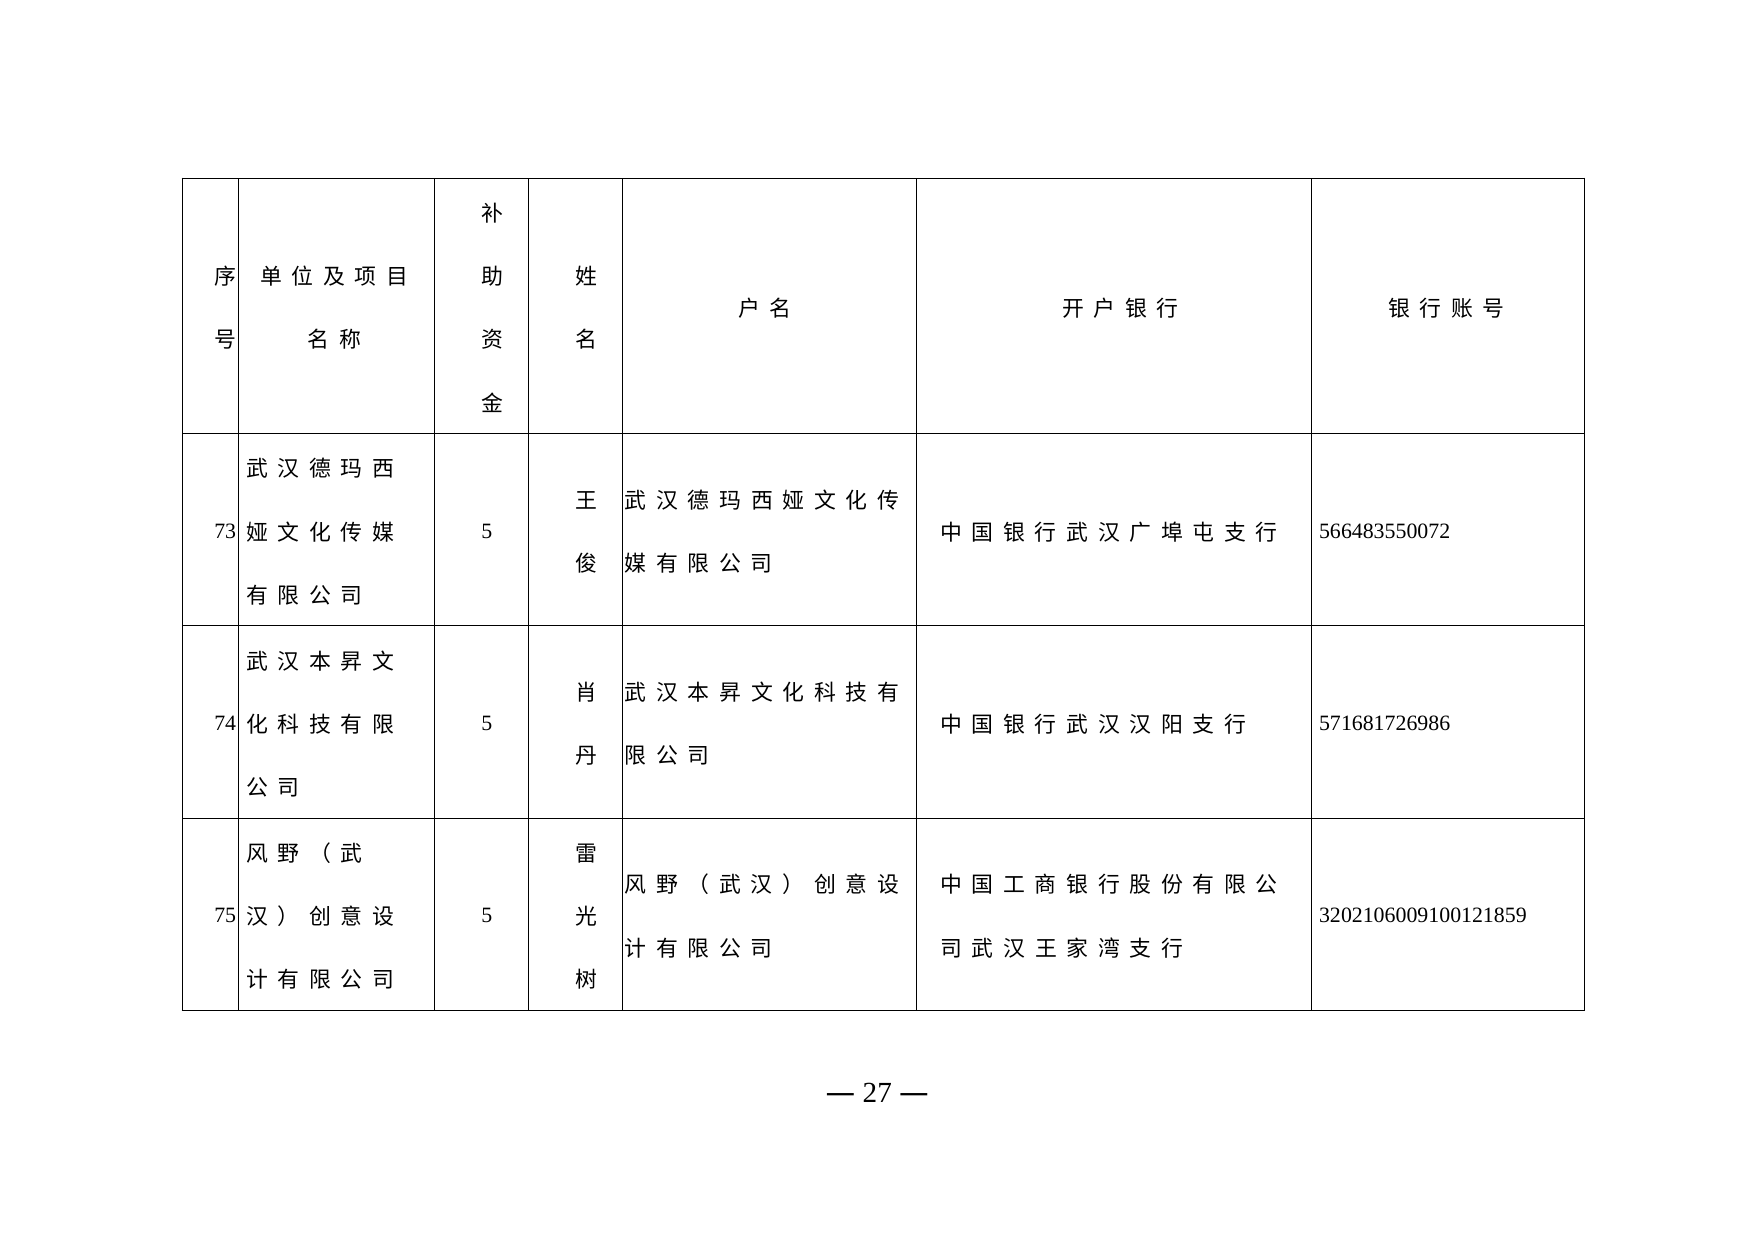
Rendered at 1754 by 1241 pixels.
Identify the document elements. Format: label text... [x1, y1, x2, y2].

table_cell 566483550072 [1312, 434, 1584, 625]
table_cell 75 [183, 819, 238, 1010]
table_cell 武汉本昇文化科技有限公司 [239, 626, 434, 818]
table_cell 风野（武汉）创意设计有限公司 [239, 819, 434, 1010]
table_header 单位及项目名称 [239, 179, 434, 433]
table_cell 5 [435, 626, 528, 818]
table_cell 5 [435, 819, 528, 1010]
table_cell 中国工商银行股份有限公司武汉王家湾支行 [917, 819, 1311, 1010]
table_cell 肖丹 [529, 626, 622, 818]
table_cell 571681726986 [1312, 626, 1584, 818]
table_cell 中国银行武汉广埠屯支行 [917, 434, 1311, 625]
table_cell 雷光树 [529, 819, 622, 1010]
table_cell 王俊 [529, 434, 622, 625]
table_header 户名 [623, 179, 916, 433]
table_cell 3202106009100121859 [1312, 819, 1584, 1010]
table_cell 武汉德玛西娅文化传媒有限公司 [623, 434, 916, 625]
table_header 序号 [183, 179, 238, 433]
table_cell 武汉德玛西娅文化传媒有限公司 [239, 434, 434, 625]
table_cell 74 [183, 626, 238, 818]
table_cell 73 [183, 434, 238, 625]
table_header 姓名 [529, 179, 622, 433]
table_header 补助资金 [435, 179, 528, 433]
table_cell 风野（武汉）创意设计有限公司 [623, 819, 916, 1010]
table_header 开户银行 [917, 179, 1311, 433]
table_cell 武汉本昇文化科技有限公司 [623, 626, 916, 818]
table_header 银行账号 [1312, 179, 1584, 433]
table_cell 中国银行武汉汉阳支行 [917, 626, 1311, 818]
table_cell 5 [435, 434, 528, 625]
